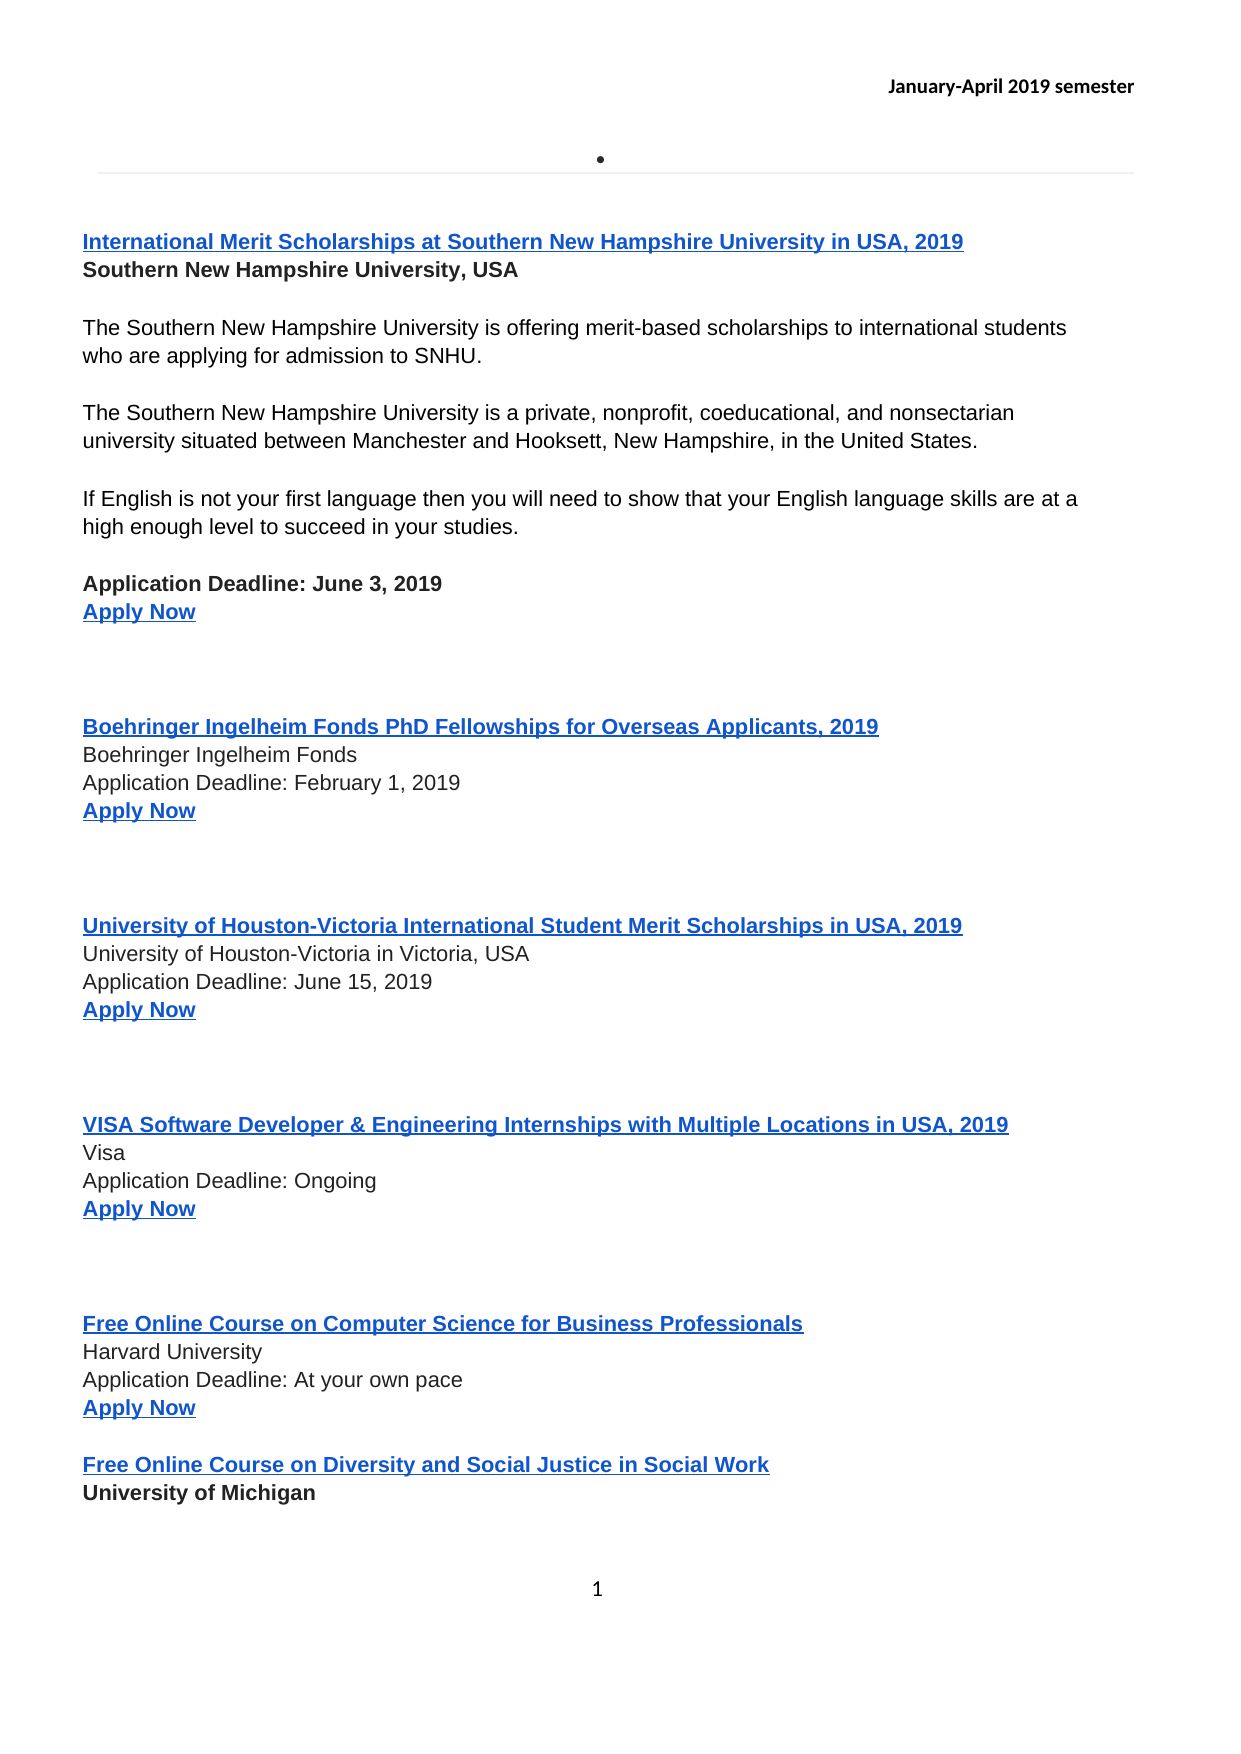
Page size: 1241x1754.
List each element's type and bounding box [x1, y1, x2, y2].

table_header [59, 203, 1134, 1558]
